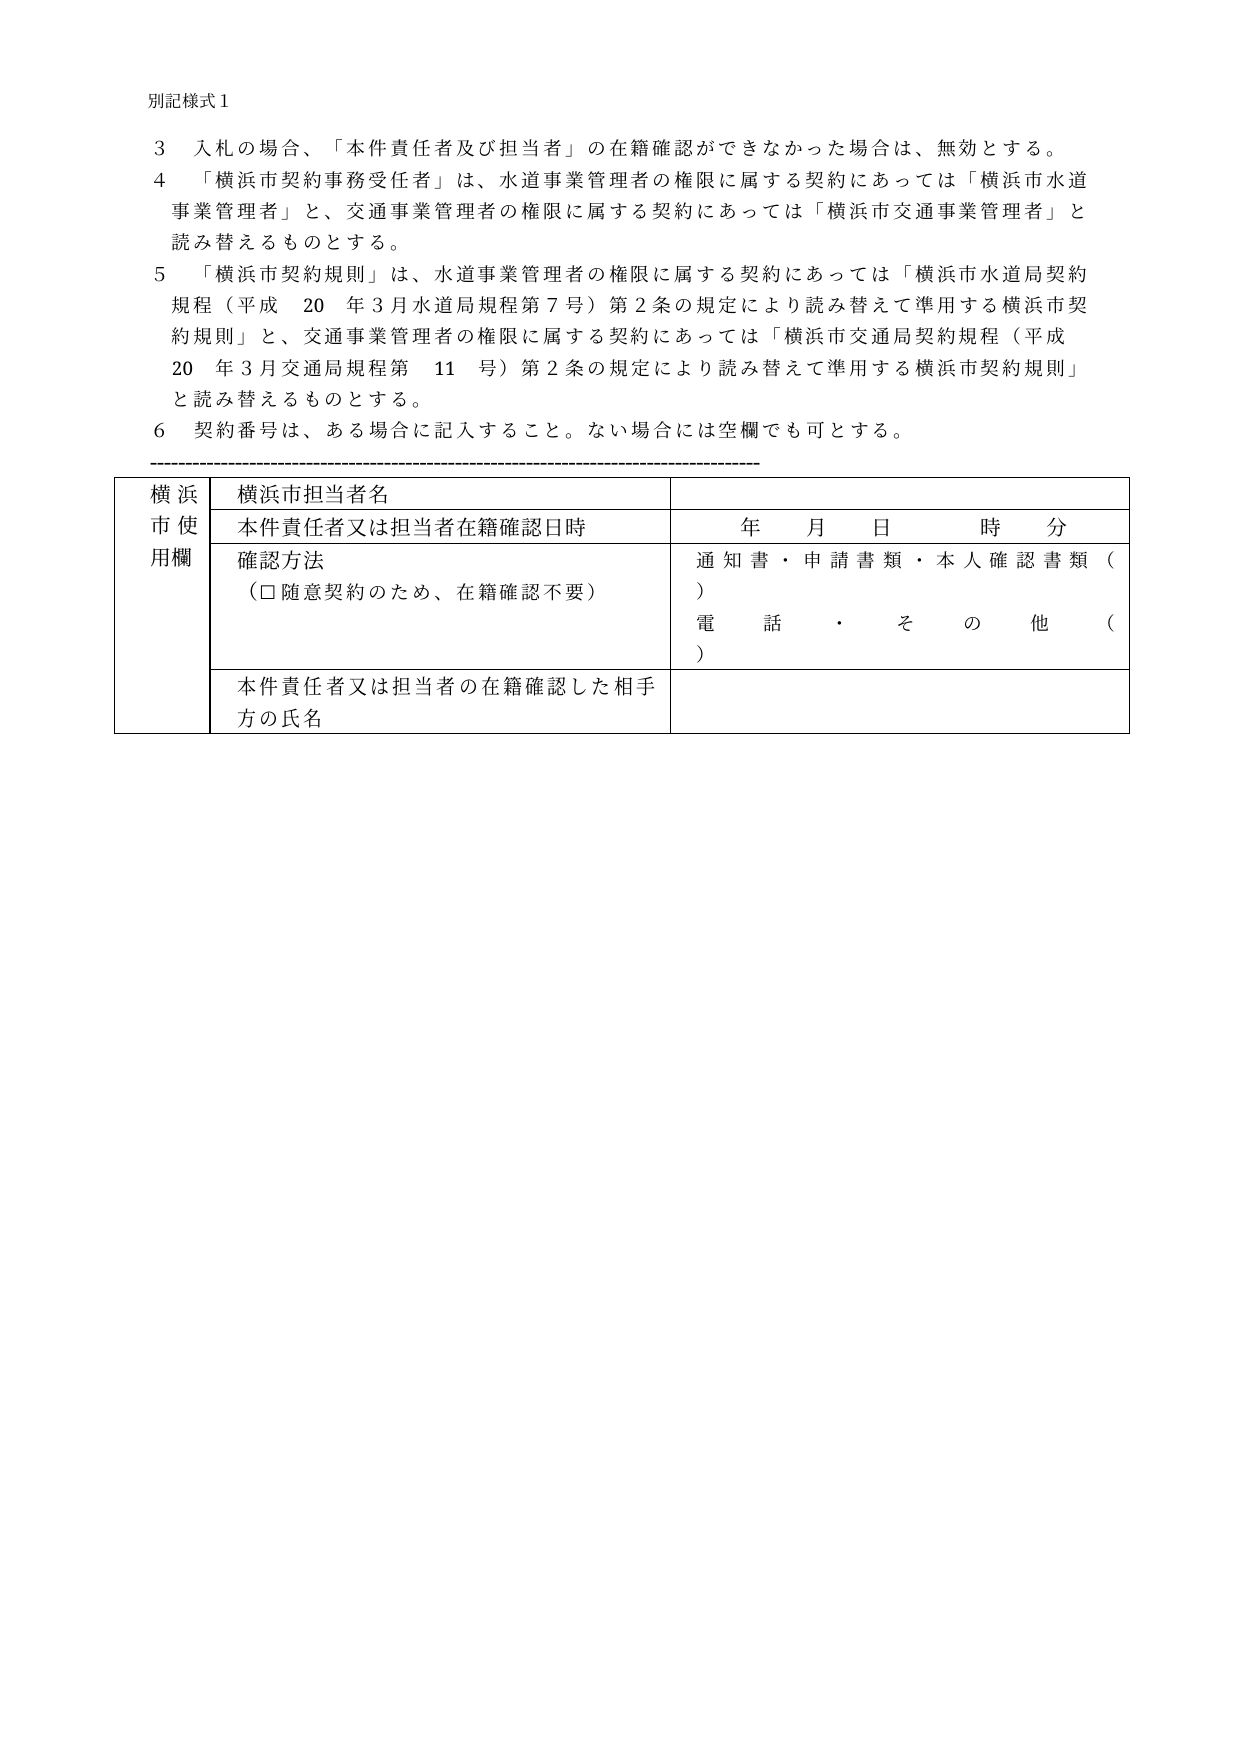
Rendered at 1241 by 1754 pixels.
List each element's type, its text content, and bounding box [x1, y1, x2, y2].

text ４ 「横浜市契約事務受任者」は、水道事業管理者の権限に属する契約にあっては「横浜市水道事業管理者」と、交通事業管理者の権限に属する契約にあっては「横浜市交通事業管理者」と読み替えるものとする。 [150, 163, 1090, 257]
table_cell 確認方法 （随意契約のため、在籍確認不要） [211, 544, 670, 669]
table_cell [671, 670, 1129, 733]
text ５ 「横浜市契約規則」は、水道事業管理者の権限に属する契約にあっては「横浜市水道局契約規程（平成20年３月水道局規程第７号）第２条の規定により読み替えて準用する横浜市契約規則」と、交通事業管理者の権限に属する契約にあっては「横浜市交通局契約規程（平成20年３月交通局規程第11号）第２条の規定により読み替えて準用する横浜市契約規則」と読み替えるものとする。 [150, 257, 1090, 414]
table_header [671, 478, 1129, 509]
table_header 横浜市使用欄 [115, 478, 209, 733]
table_cell 通知書・申請書類・本人確認書類（ ） 電話・その他（ ） [671, 544, 1129, 669]
table_cell 本件責任者又は担当者在籍確認日時 [211, 510, 670, 542]
text ３ 入札の場合、「本件責任者及び担当者」の在籍確認ができなかった場合は、無効とする。 [150, 132, 1090, 163]
table_cell 本件責任者又は担当者の在籍確認した相手方の氏名 [211, 670, 670, 733]
text ６ 契約番号は、ある場合に記入すること。ない場合には空欄でも可とする。 [150, 414, 1090, 445]
text -------------------------------------------------------------------------------------- [150, 445, 1090, 477]
table_header 横浜市担当者名 [211, 478, 670, 509]
table_cell 年 月 日 時 分 [671, 510, 1129, 542]
